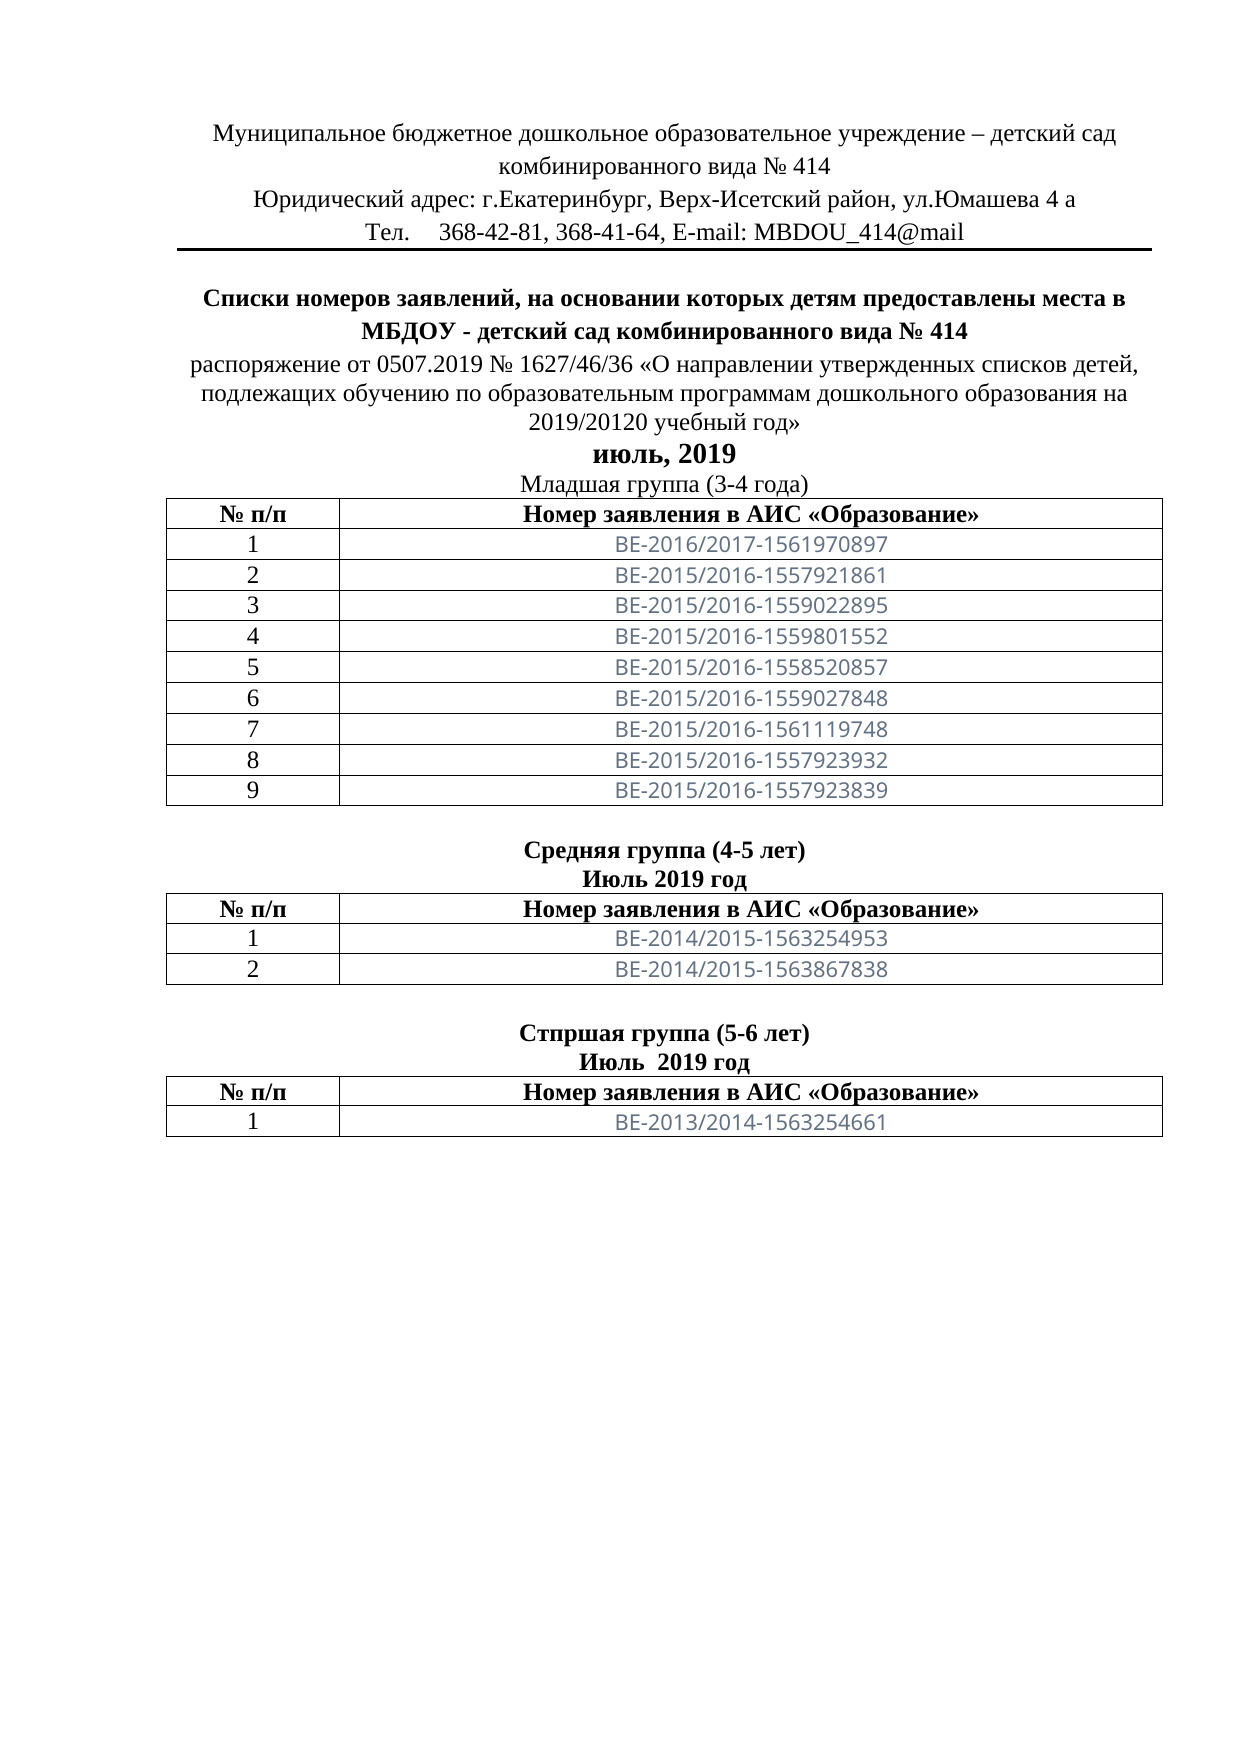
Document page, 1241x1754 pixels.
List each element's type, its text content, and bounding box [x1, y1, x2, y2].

table_cell ВЕ-2015/2016-1559027848 [340, 683, 1162, 713]
table_header Номер заявления в АИС «Образование» [340, 1077, 1162, 1105]
table_cell ВЕ-2015/2016-1557921861 [340, 560, 1162, 589]
table_cell ВЕ-2014/2015-1563867838 [340, 954, 1162, 984]
table_cell 9 [167, 776, 339, 805]
table_cell 1 [167, 924, 339, 953]
table_cell 7 [167, 714, 339, 744]
text Тел. 368-42-81, 368-41-64, E-mail: MBDOU_414@mail [177, 217, 1152, 248]
table_cell ВЕ-2015/2016-1558520857 [340, 652, 1162, 682]
table_cell ВЕ-2015/2016-1557923932 [340, 745, 1162, 774]
table_header № п/п [167, 894, 339, 922]
text Младшая группа (3-4 года) [177, 469, 1152, 498]
text Списки номеров заявлений, на основании которых детям предоставлены места в МБДОУ - детский сад комбинированного вида № 414 [177, 283, 1152, 345]
text Июль 2019 год [177, 864, 1152, 893]
table_header Номер заявления в АИС «Образование» [340, 499, 1162, 528]
table_cell 1 [167, 529, 339, 559]
table_cell ВЕ-2013/2014-1563254661 [340, 1106, 1162, 1136]
text Муниципальное бюджетное дошкольное образовательное учреждение – детский сад комбинированного вида № 414 [177, 118, 1152, 180]
table_cell 3 [167, 591, 339, 620]
table_cell ВЕ-2015/2016-1561119748 [340, 714, 1162, 744]
text июль, 2019 [177, 436, 1152, 469]
table_header Номер заявления в АИС «Образование» [340, 894, 1162, 922]
table_cell 1 [167, 1106, 339, 1136]
text Июль 2019 год [177, 1047, 1152, 1076]
table_header № п/п [167, 499, 339, 528]
table_header № п/п [167, 1077, 339, 1105]
table_cell ВЕ-2015/2016-1557923839 [340, 776, 1162, 805]
table_cell 2 [167, 954, 339, 984]
table_cell ВЕ-2015/2016-1559022895 [340, 591, 1162, 620]
text распоряжение от 0507.2019 № 1627/46/36 «О направлении утвержденных списков детей, подлежащих обучению по образовательным программам дошкольного образования на 2019/20120 учебный год» [177, 349, 1152, 436]
table_cell 2 [167, 560, 339, 589]
table_cell 4 [167, 621, 339, 651]
text Стпршая группа (5-6 лет) [177, 1018, 1152, 1047]
table_cell ВЕ-2016/2017-1561970897 [340, 529, 1162, 559]
table_cell 6 [167, 683, 339, 713]
text Юридический адрес: г.Екатеринбург, Верх-Исетский район, ул.Юмашева 4 а [177, 184, 1152, 213]
table_cell 5 [167, 652, 339, 682]
table_cell ВЕ-2014/2015-1563254953 [340, 924, 1162, 953]
table_cell 8 [167, 745, 339, 774]
table_cell ВЕ-2015/2016-1559801552 [340, 621, 1162, 651]
text Средняя группа (4-5 лет) [177, 835, 1152, 864]
